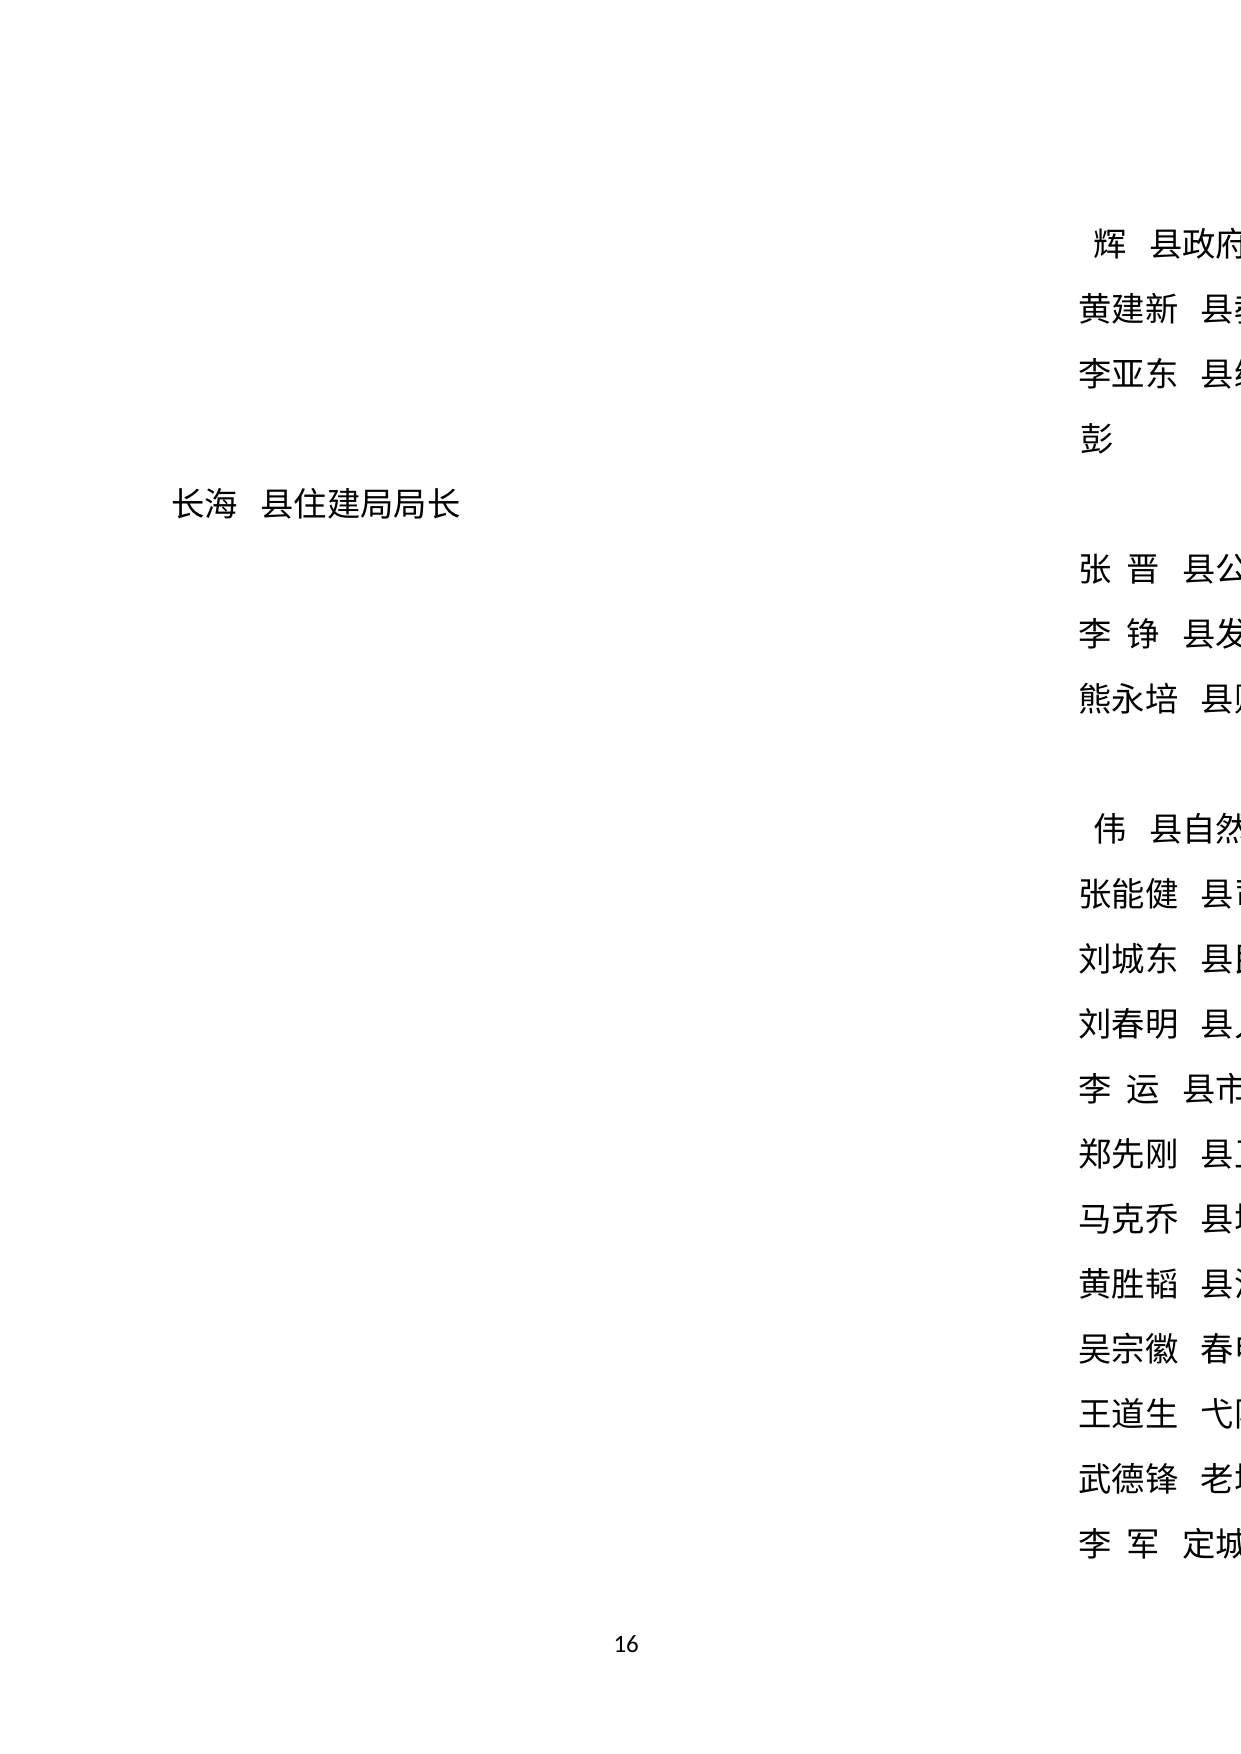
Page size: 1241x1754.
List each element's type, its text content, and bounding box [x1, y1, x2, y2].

text 张能健 县司法局局长 [1078, 859, 1240, 924]
text 李 铮 县发改委主任 [1078, 599, 1240, 664]
text 彭长海 县住建局局长 [171, 404, 1081, 534]
text 武德锋 老城办事处主任 [1078, 1444, 1240, 1509]
text 刘城东 县民政局局长 [1078, 924, 1240, 989]
text 吴宗徽 春申办事处主任 [1078, 1314, 1240, 1379]
text 李 运 县市场监管局局长 [1078, 1054, 1240, 1119]
text 张 晋 县公安局局长 [1078, 534, 1240, 599]
text 黄胜韬 县消防大队大队长 [1078, 1249, 1240, 1314]
text 余 辉 县政府督查室副主任 [1078, 209, 1240, 274]
text 刘春明 县人社局局长 [1078, 989, 1240, 1054]
text 黄建新 县教体局局长 [1078, 274, 1240, 339]
text 郑先刚 县卫健委主任 [1078, 1119, 1240, 1184]
text 李亚东 县编办主任 [1078, 339, 1240, 404]
text 马克乔 县城市管理局局长 [1078, 1184, 1240, 1249]
text 肖 伟 县自然资源局局长 [1078, 729, 1240, 859]
text 李 军 定城办事处主任 [1078, 1509, 1240, 1574]
text 王道生 弋阳办事处主任 [1078, 1379, 1240, 1444]
text 熊永培 县财政局局长 [1078, 664, 1240, 729]
